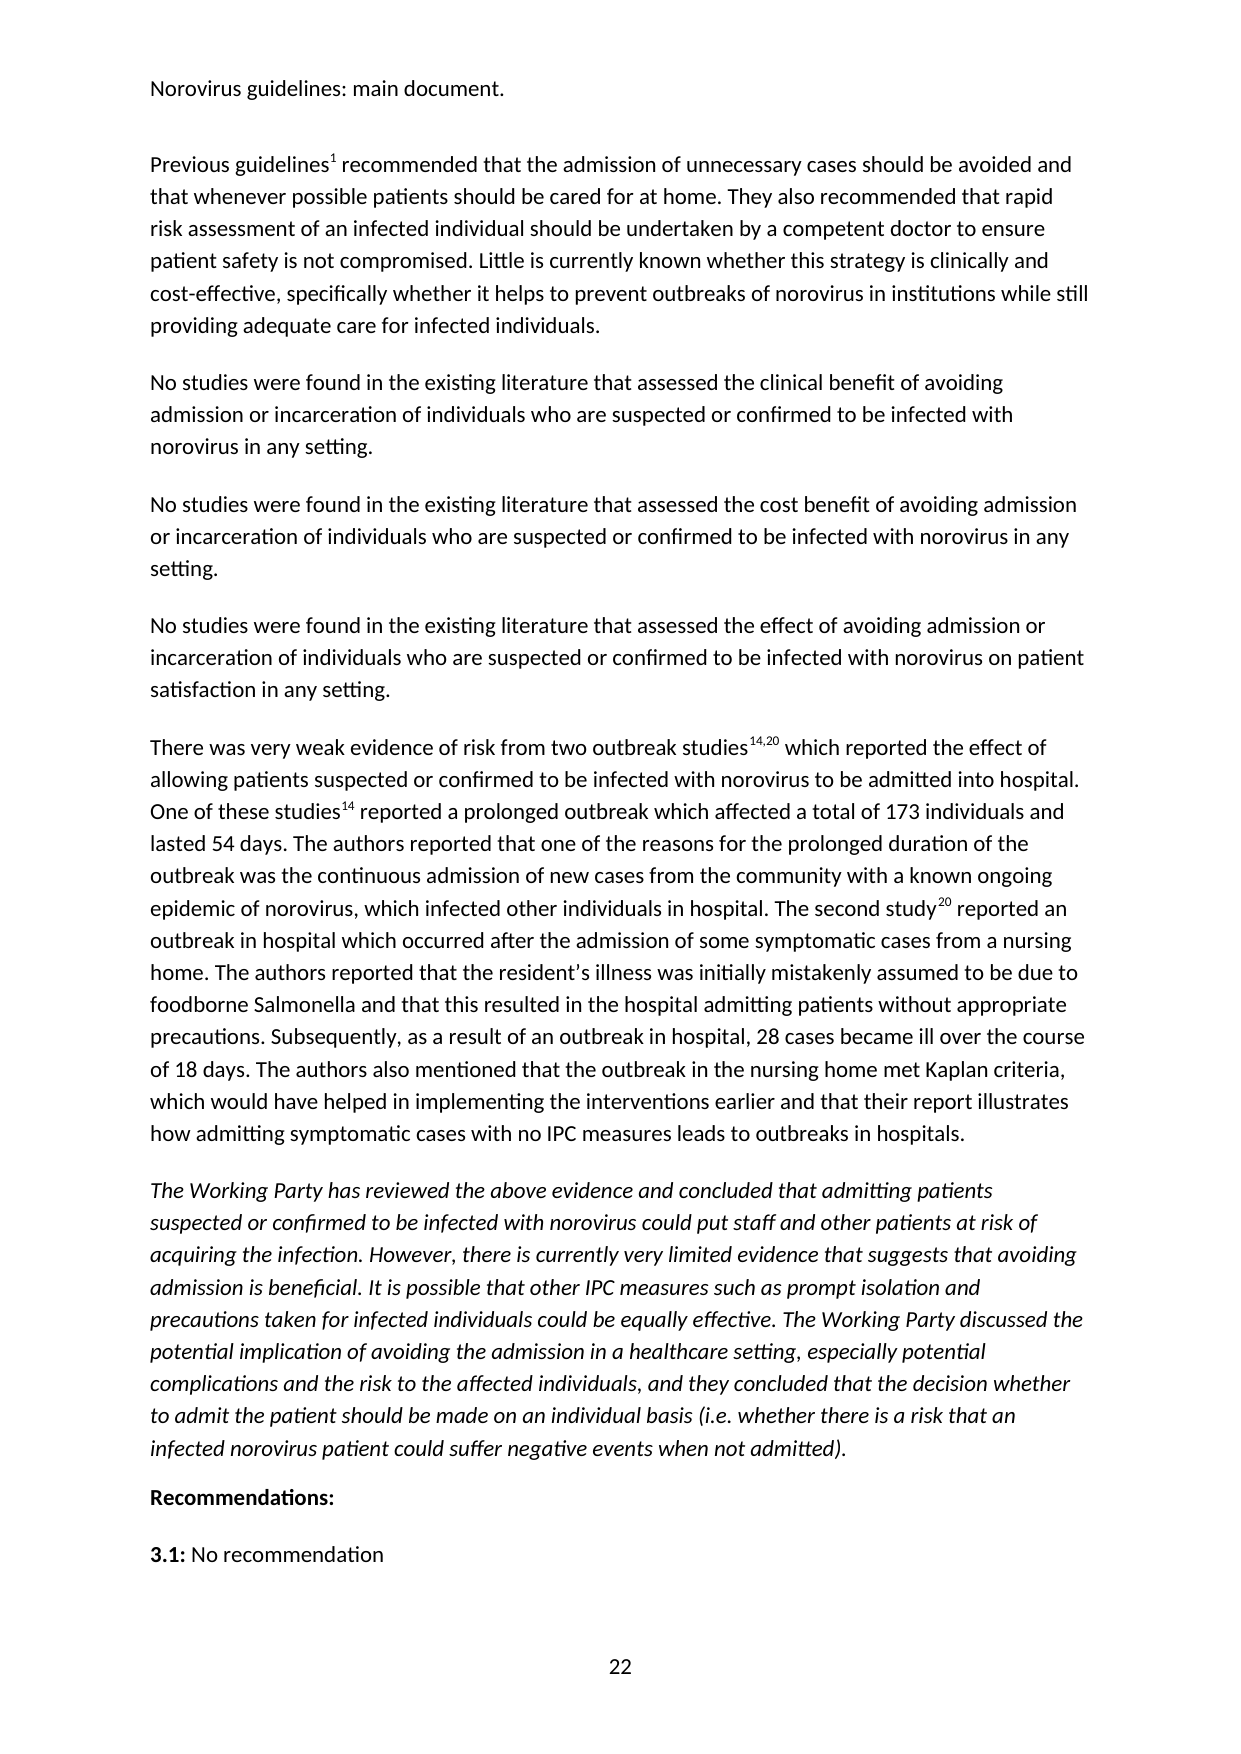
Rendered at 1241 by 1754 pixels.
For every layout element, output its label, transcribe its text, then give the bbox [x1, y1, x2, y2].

text There was very weak evidence of risk from two outbreak studies14,20 which reported the effect of allowing patients suspected or confirmed to be infected with norovirus to be admitted into hospital. One of these studies14 reported a prolonged outbreak which affected a total of 173 individuals and lasted 54 days. The authors reported that one of the reasons for the prolonged duration of the outbreak was the continuous admission of new cases from the community with a known ongoing epidemic of norovirus, which infected other individuals in hospital. The second study20 reported an outbreak in hospital which occurred after the admission of some symptomatic cases from a nursing home. The authors reported that the resident’s illness was initially mistakenly assumed to be due to foodborne Salmonella and that this resulted in the hospital admitting patients without appropriate precautions. Subsequently, as a result of an outbreak in hospital, 28 cases became ill over the course of 18 days. The authors also mentioned that the outbreak in the nursing home met Kaplan criteria, which would have helped in implementing the interventions earlier and that their report illustrates how admitting symptomatic cases with no IPC measures leads to outbreaks in hospitals. [150, 733, 1090, 1147]
text No studies were found in the existing literature that assessed the cost benefit of avoiding admission or incarceration of individuals who are suspected or confirmed to be infected with norovirus in any setting. [150, 490, 1090, 582]
text The Working Party has reviewed the above evidence and concluded that admitting patients suspected or confirmed to be infected with norovirus could put staff and other patients at risk of acquiring the infection. However, there is currently very limited evidence that suggests that avoiding admission is beneficial. It is possible that other IPC measures such as prompt isolation and precautions taken for infected individuals could be equally effective. The Working Party discussed the potential implication of avoiding the admission in a healthcare setting, especially potential complications and the risk to the affected individuals, and they concluded that the decision whether to admit the patient should be made on an individual basis (i.e. whether there is a risk that an infected norovirus patient could suffer negative events when not admitted). [150, 1176, 1090, 1462]
text No studies were found in the existing literature that assessed the clinical benefit of avoiding admission or incarceration of individuals who are suspected or confirmed to be infected with norovirus in any setting. [150, 368, 1090, 461]
text 3.1: No recommendation [150, 1540, 1090, 1568]
text Recommendations: [150, 1483, 1090, 1511]
text No studies were found in the existing literature that assessed the effect of avoiding admission or incarceration of individuals who are suspected or confirmed to be infected with norovirus on patient satisfaction in any setting. [150, 611, 1090, 704]
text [150, 150, 1090, 279]
